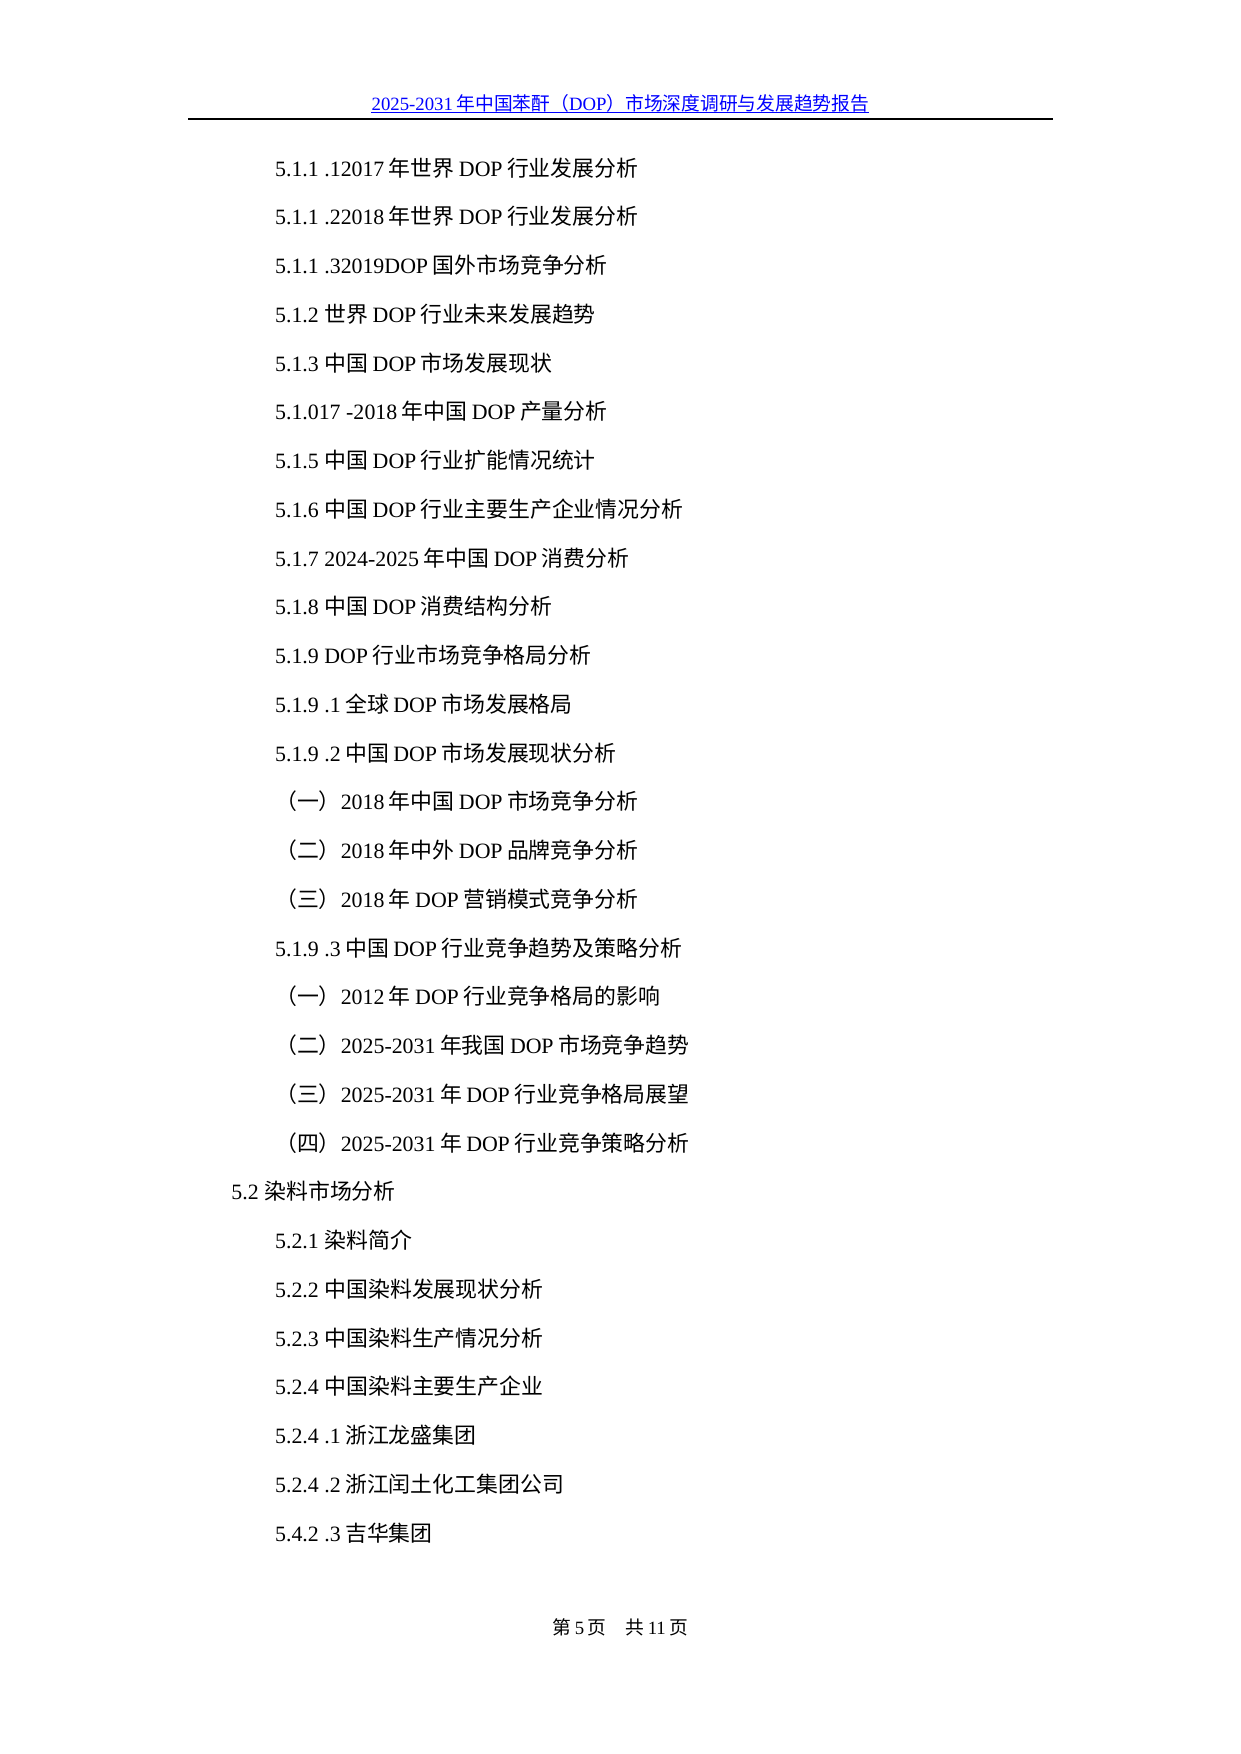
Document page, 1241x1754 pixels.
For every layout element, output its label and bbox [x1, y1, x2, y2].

text [187, 150, 1053, 1548]
